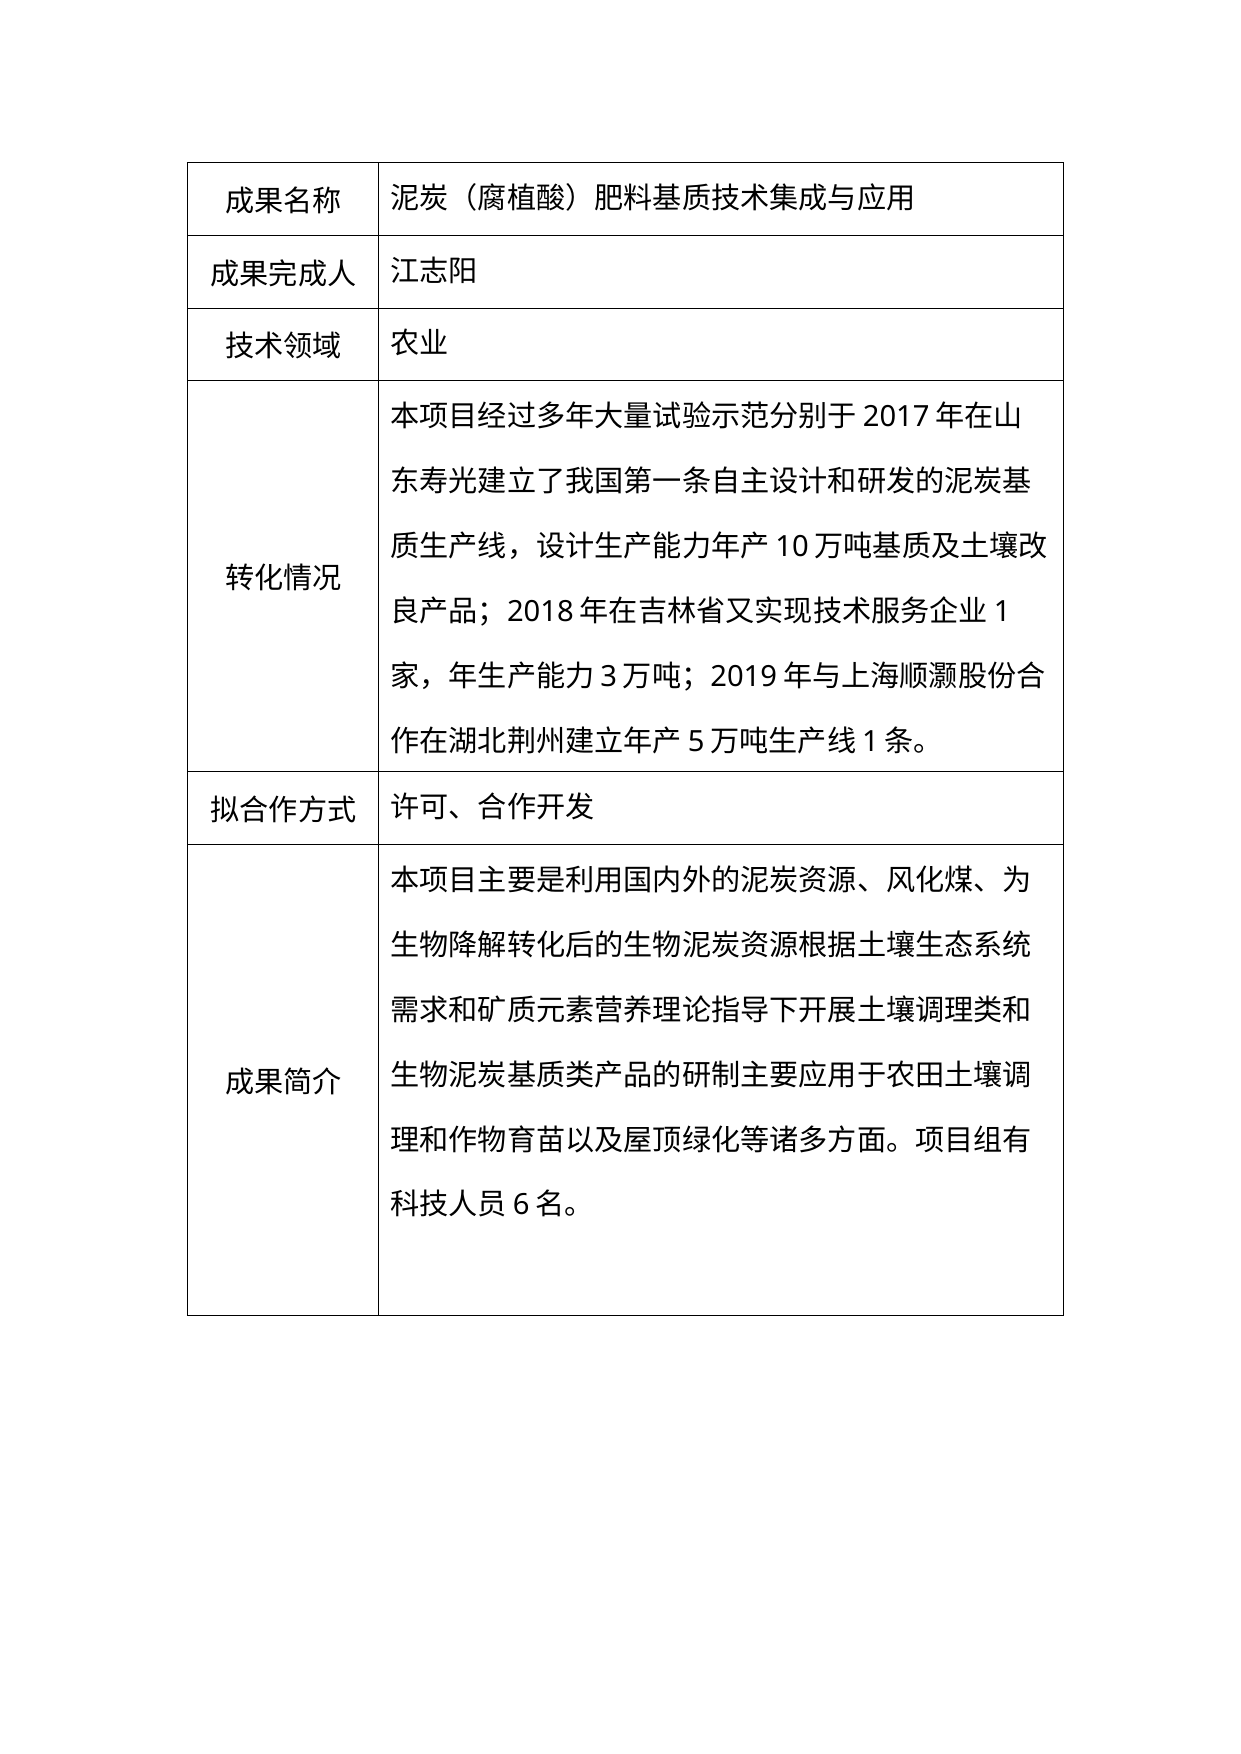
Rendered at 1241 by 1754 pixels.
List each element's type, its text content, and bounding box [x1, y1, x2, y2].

table_cell 成果简介 [188, 845, 378, 1315]
table_cell 本项目主要是利用国内外的泥炭资源、风化煤、为生物降解转化后的生物泥炭资源根据土壤生态系统需求和矿质元素营养理论指导下开展土壤调理类和生物泥炭基质类产品的研制主要应用于农田土壤调理和作物育苗以及屋顶绿化等诸多方面。项目组有科技人员6名。 [379, 845, 1063, 1315]
table_cell 农业 [379, 309, 1063, 380]
table_cell 本项目经过多年大量试验示范分别于2017年在山东寿光建立了我国第一条自主设计和研发的泥炭基质生产线，设计生产能力年产10万吨基质及土壤改良产品；2018年在吉林省又实现技术服务企业1家，年生产能力3万吨；2019年与上海顺灏股份合作在湖北荆州建立年产5万吨生产线1条。 [379, 381, 1063, 771]
table_header 成果名称 [188, 163, 378, 235]
table_cell 江志阳 [379, 236, 1063, 307]
table_cell 技术领域 [188, 309, 378, 380]
table_cell 拟合作方式 [188, 772, 378, 844]
table_cell 转化情况 [188, 381, 378, 771]
table_cell 成果完成人 [188, 236, 378, 307]
table_cell 许可、合作开发 [379, 772, 1063, 844]
table_header 泥炭（腐植酸）肥料基质技术集成与应用 [379, 163, 1063, 235]
